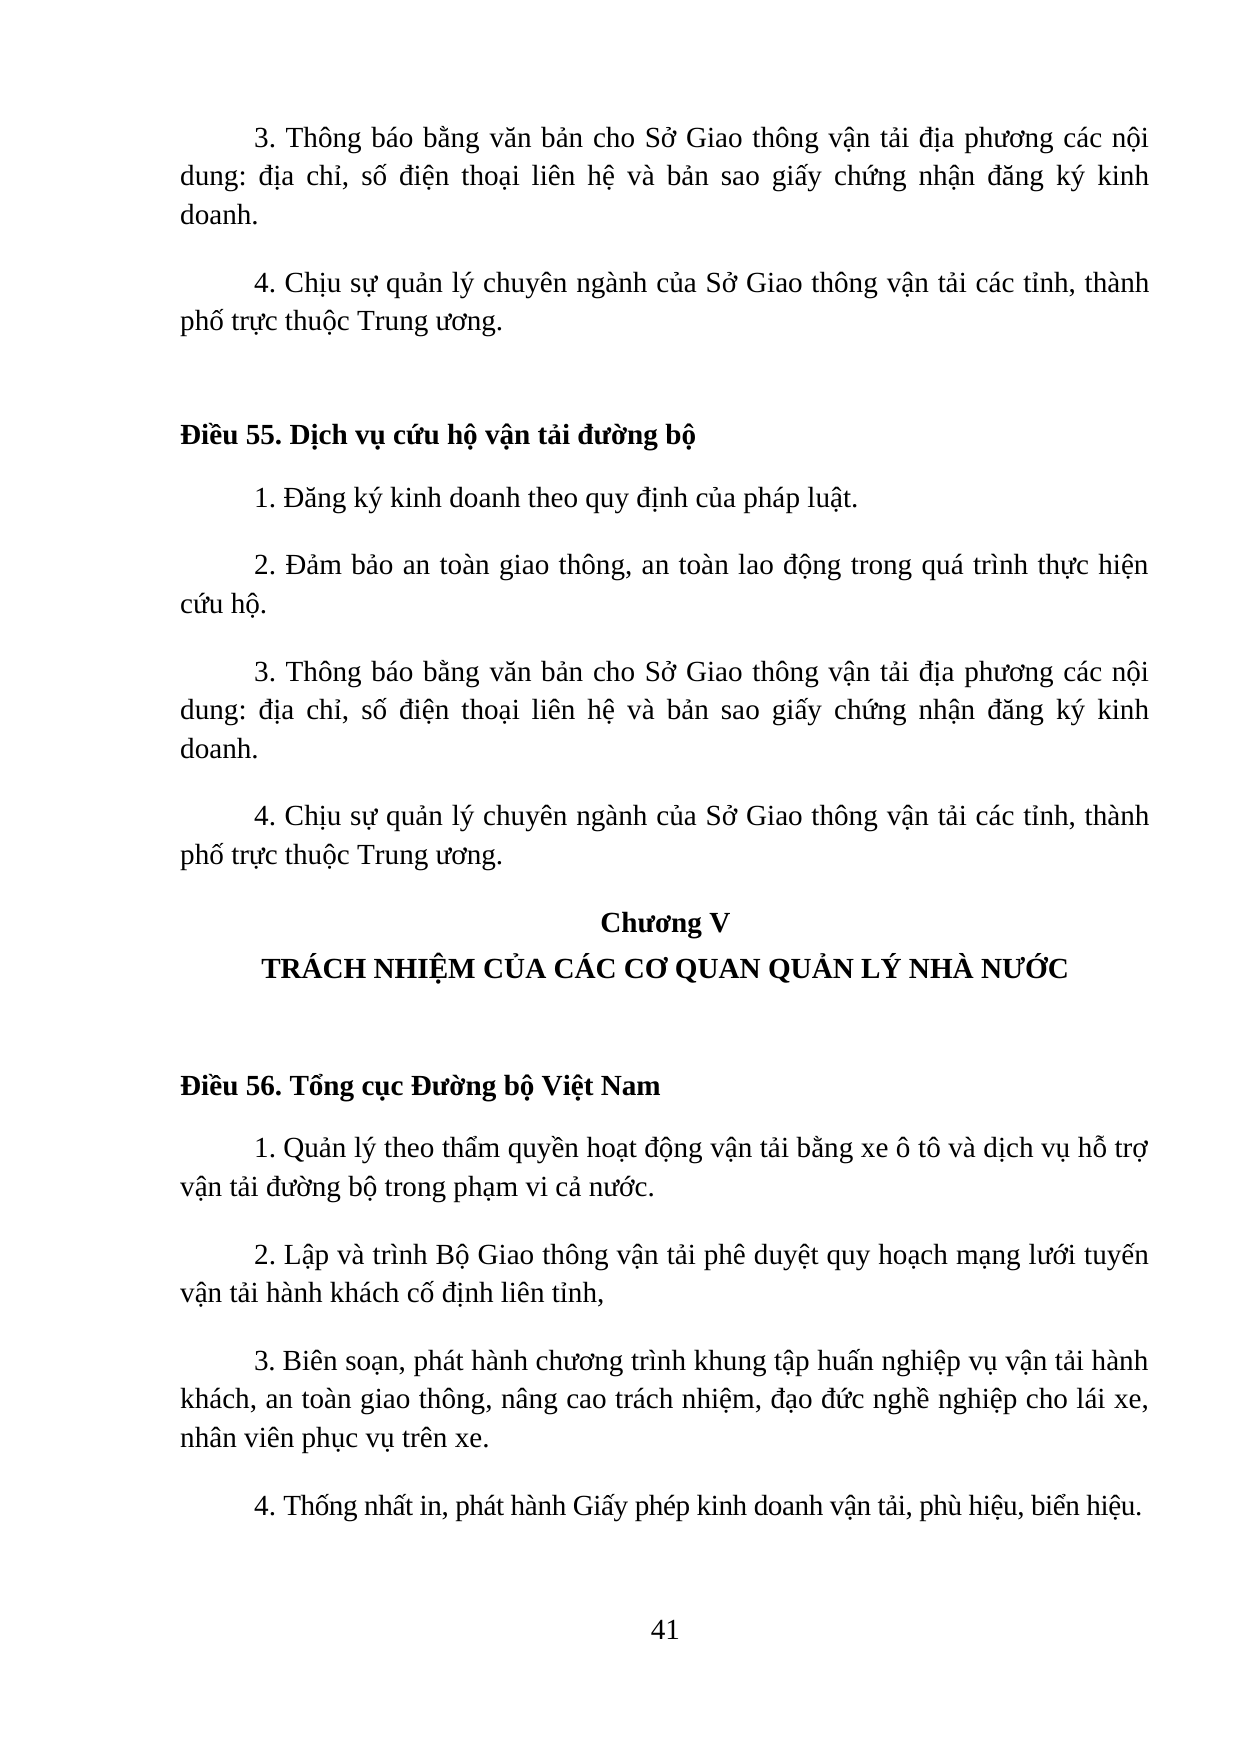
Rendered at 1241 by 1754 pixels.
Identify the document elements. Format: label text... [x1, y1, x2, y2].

text Chương V [180, 905, 1150, 938]
text 4. Thống nhất in, phát hành Giấy phép kinh doanh vận tải, phù hiệu, biển hiệu. [180, 1488, 1150, 1521]
text TRÁCH NHIỆM CỦA CÁC CƠ QUAN QUẢN LÝ NHÀ NƯỚC [180, 951, 1150, 984]
text 2. Đảm bảo an toàn giao thông, an toàn lao động trong quá trình thực hiện cứu hộ. [180, 547, 1150, 619]
text 3. Biên soạn, phát hành chương trình khung tập huấn nghiệp vụ vận tải hành khách, an toàn giao thông, nâng cao trách nhiệm, đạo đức nghề nghiệp cho lái xe, nhân viên phục vụ trên xe. [180, 1343, 1150, 1454]
text 4. Chịu sự quản lý chuyên ngành của Sở Giao thông vận tải các tỉnh, thành phố trực thuộc Trung ương. [180, 798, 1150, 871]
text 3. Thông báo bằng văn bản cho Sở Giao thông vận tải địa phương các nội dung: địa chỉ, số điện thoại liên hệ và bản sao giấy chứng nhận đăng ký kinh doanh. [180, 120, 1150, 231]
text 4. Chịu sự quản lý chuyên ngành của Sở Giao thông vận tải các tỉnh, thành phố trực thuộc Trung ương. [180, 265, 1150, 337]
text 3. Thông báo bằng văn bản cho Sở Giao thông vận tải địa phương các nội dung: địa chỉ, số điện thoại liên hệ và bản sao giấy chứng nhận đăng ký kinh doanh. [180, 654, 1150, 764]
text 1. Quản lý theo thẩm quyền hoạt động vận tải bằng xe ô tô và dịch vụ hỗ trợ vận tải đường bộ trong phạm vi cả nước. [180, 1131, 1150, 1203]
text 2. Lập và trình Bộ Giao thông vận tải phê duyệt quy hoạch mạng lưới tuyến vận tải hành khách cố định liên tỉnh, [180, 1237, 1150, 1309]
text 1. Đăng ký kinh doanh theo quy định của pháp luật. [180, 480, 1150, 513]
text Điều 56. Tổng cục Đường bộ Việt Nam [180, 1068, 1150, 1101]
text Điều 55. Dịch vụ cứu hộ vận tải đường bộ [180, 417, 1150, 451]
